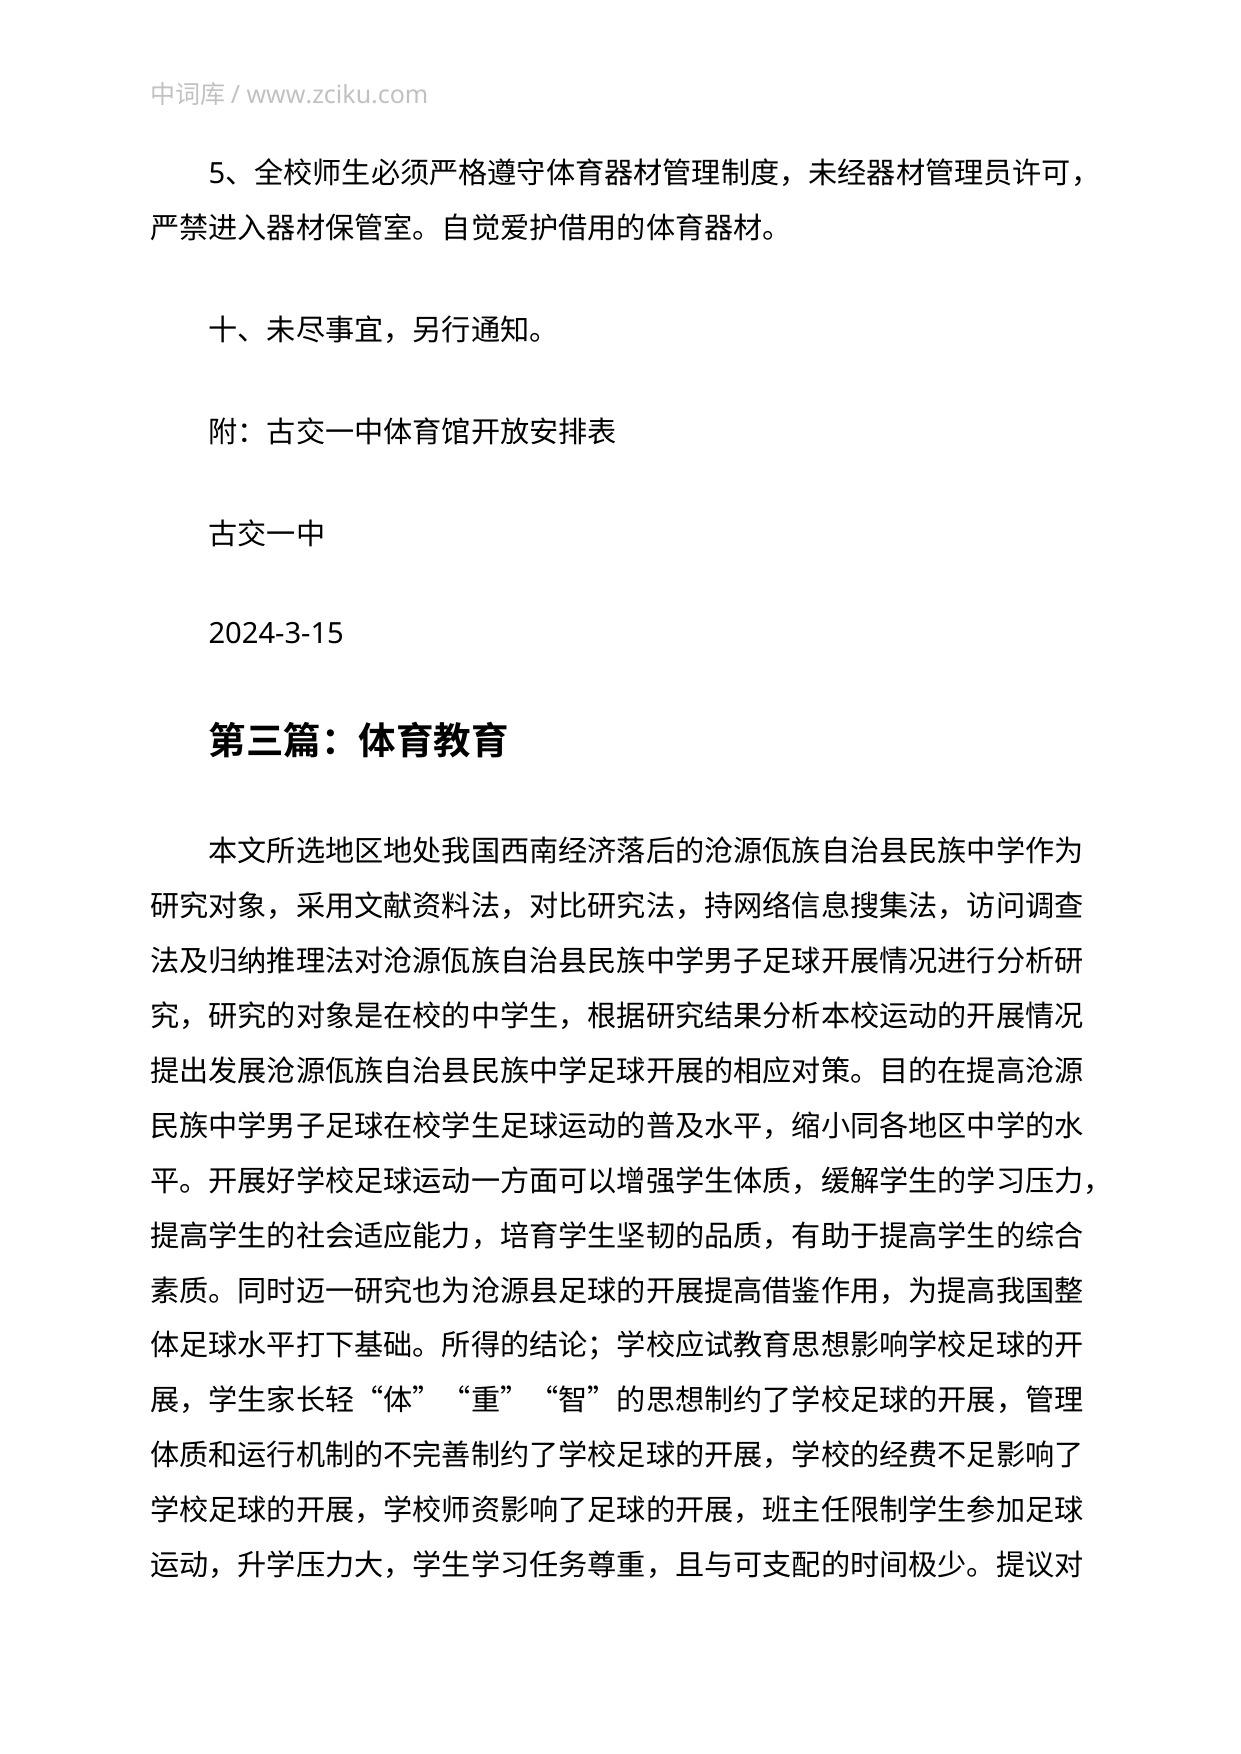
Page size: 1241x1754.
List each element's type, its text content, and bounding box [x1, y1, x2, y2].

text 古交一中 [150, 510, 1090, 553]
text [150, 828, 1090, 1584]
text 2024-3-15 [150, 612, 1090, 652]
text 十、未尽事宜，另行通知。 [150, 307, 1090, 349]
text 附：古交一中体育馆开放安排表 [150, 408, 1090, 451]
text 第三篇：体育教育 [150, 711, 1090, 765]
text 5、全校师生必须严格遵守体育器材管理制度，未经器材管理员许可，严禁进入器材保管室。自觉爱护借用的体育器材。 [150, 150, 1090, 247]
